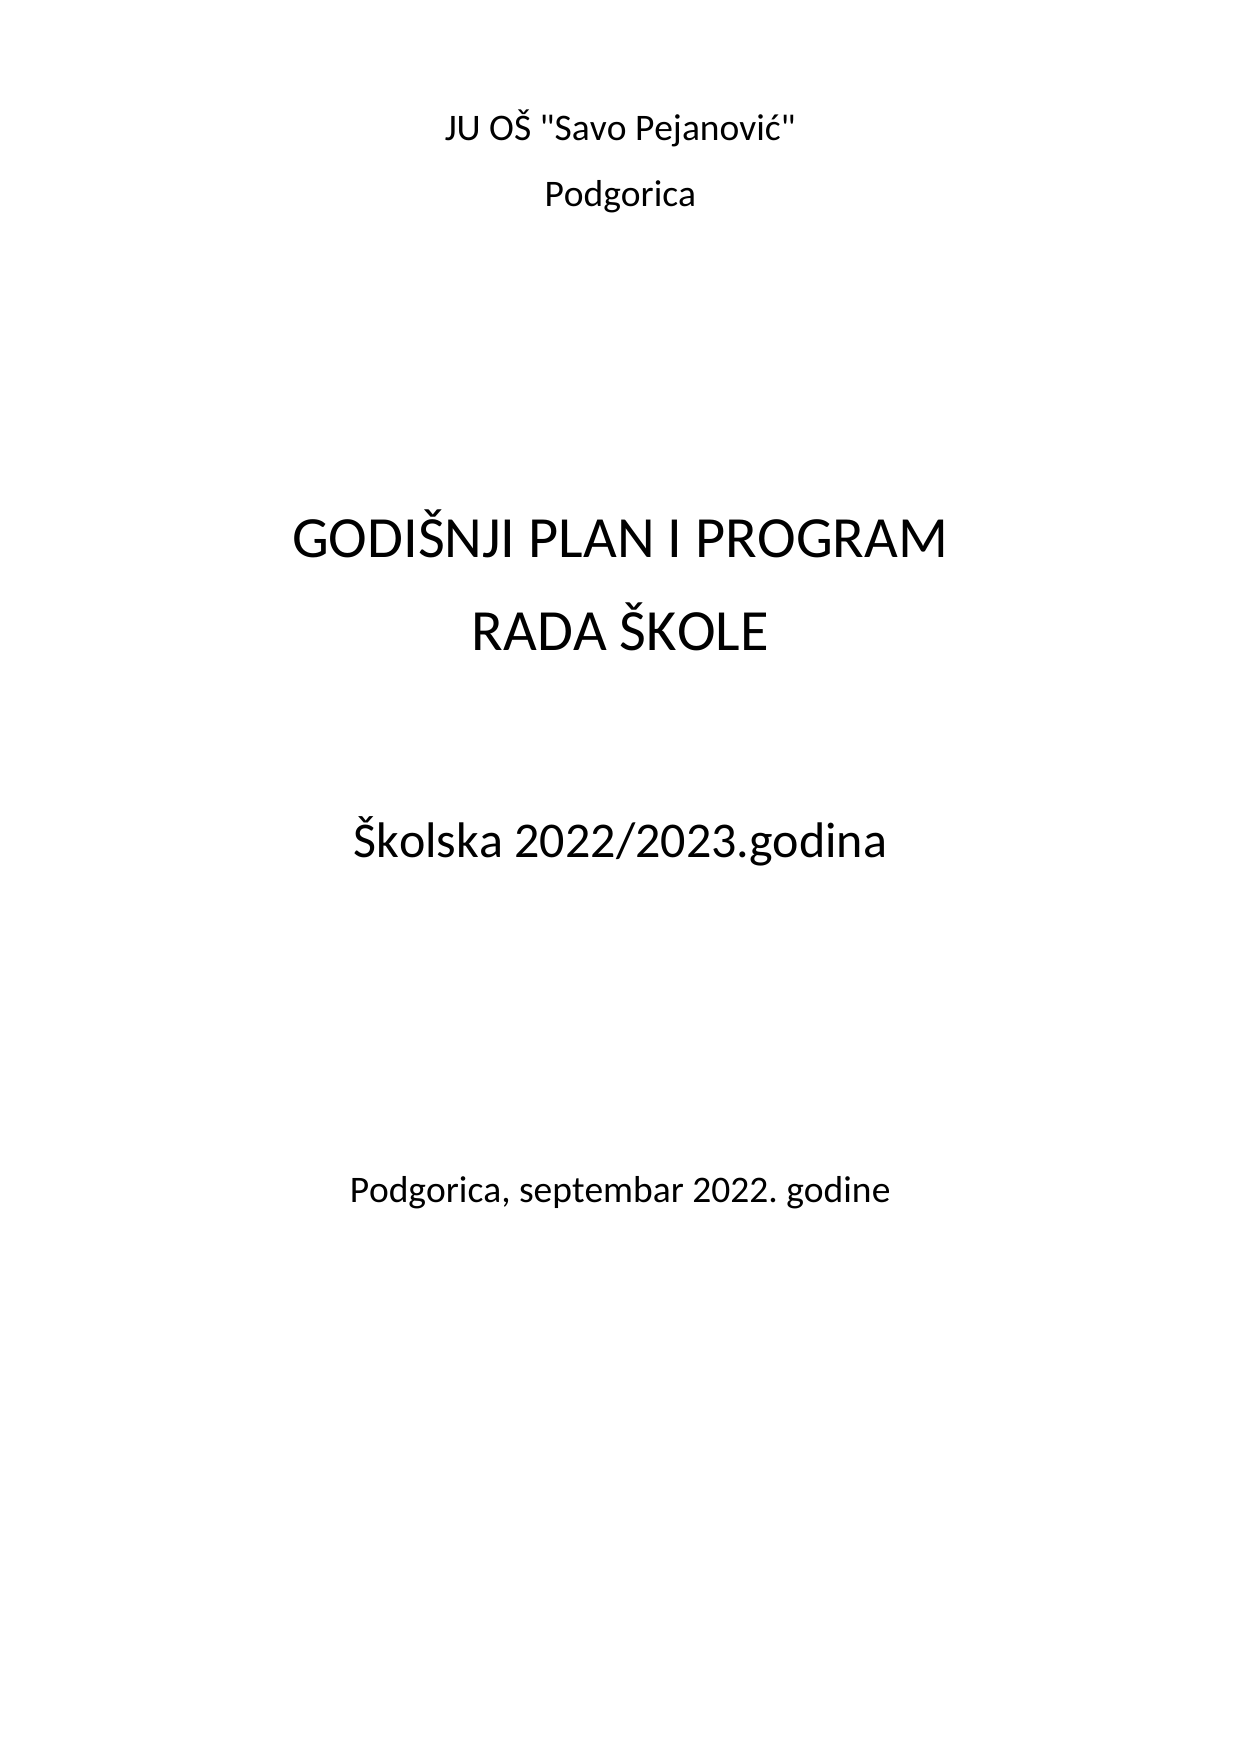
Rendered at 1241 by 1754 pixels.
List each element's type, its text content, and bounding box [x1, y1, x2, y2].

text GODIŠNJI PLAN I PROGRAM [150, 500, 1090, 572]
text JU OŠ "Savo Pejanović" [150, 103, 1090, 149]
text Podgorica [150, 169, 1090, 215]
text Podgorica, septembar 2022. godine [150, 1166, 1090, 1212]
text Školska 2022/2023.godina [150, 809, 1090, 870]
text RADA ŠKOLE [150, 594, 1090, 665]
